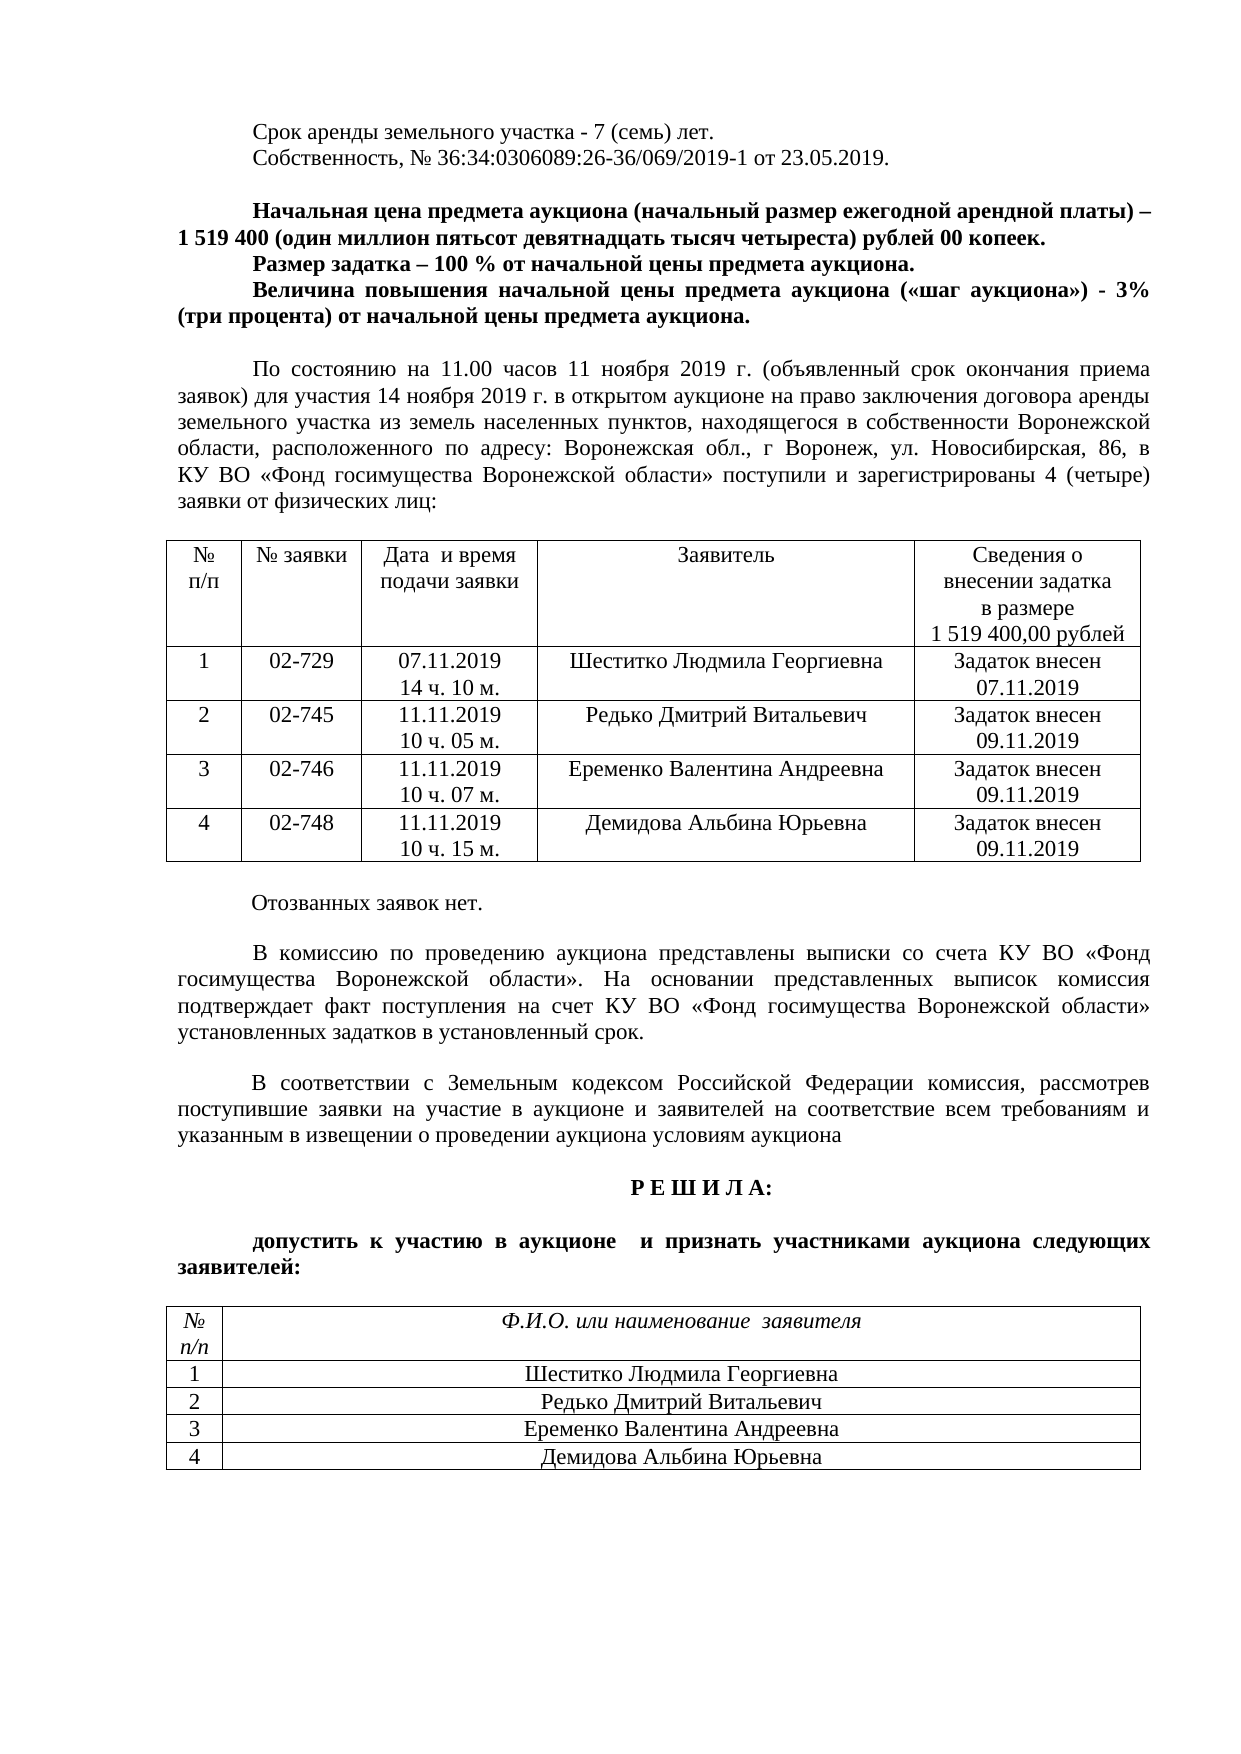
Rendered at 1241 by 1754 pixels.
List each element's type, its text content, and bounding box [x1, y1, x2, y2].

table_header № п/п [167, 1307, 222, 1359]
table_header Ф.И.О. или наименование заявителя [223, 1307, 1140, 1359]
table_cell Редько Дмитрий Витальевич [223, 1388, 1140, 1414]
table_cell Демидова Альбина Юрьевна [223, 1443, 1140, 1469]
table_cell Шеститко Людмила Георгиевна [223, 1361, 1140, 1387]
table_cell 11.11.2019 10 ч. 15 м. [362, 809, 537, 861]
text Собственность, № 36:34:0306089:26-36/069/2019-1 от 23.05.2019. [177, 144, 1152, 171]
table_cell 11.11.2019 10 ч. 05 м. [362, 701, 537, 754]
text В комиссию по проведению аукциона представлены выписки со счета КУ ВО «Фонд госимущества Воронежской области». На основании представленных выписок комиссия подтверждает факт поступления на счет КУ ВО «Фонд госимущества Воронежской области» установленных задатков в установленный срок. [177, 939, 1152, 1044]
table_cell Редько Дмитрий Витальевич [538, 701, 914, 754]
table_cell 07.11.2019 14 ч. 10 м. [362, 647, 537, 700]
table_cell 3 [167, 1415, 222, 1442]
text По состоянию на 11.00 часов 11 ноября 2019 г. (объявленный срок окончания приема заявок) для участия 14 ноября 2019 г. в открытом аукционе на право заключения договора аренды земельного участка из земель населенных пунктов, находящегося в собственности Воронежской области, расположенного по адресу: Воронежская обл., г Воронеж, ул. Новосибирская, 86, в КУ ВО «Фонд госимущества Воронежской области» поступили и зарегистрированы 4 (четыре) заявки от физических лиц: [177, 355, 1152, 513]
table_cell Задаток внесен 09.11.2019 [915, 701, 1140, 754]
table_cell 4 [167, 1443, 222, 1469]
text Размер задатка – 100 % от начальной цены предмета аукциона. [177, 250, 1152, 276]
table_header Заявитель [538, 541, 914, 646]
table_cell Шеститко Людмила Георгиевна [538, 647, 914, 700]
table_cell 2 [167, 701, 241, 754]
table_cell 02-745 [242, 701, 361, 754]
table_header Сведения о внесении задатка в размере 1 519 400,00 рублей [915, 541, 1140, 646]
table_cell Демидова Альбина Юрьевна [538, 809, 914, 861]
table_cell 02-748 [242, 809, 361, 861]
table_cell 1 [167, 1361, 222, 1387]
table_cell Задаток внесен 07.11.2019 [915, 647, 1140, 700]
subtitle Отозванных заявок нет. [177, 889, 1152, 915]
text Начальная цена предмета аукциона (начальный размер ежегодной арендной платы) – 1 519 400 (один миллион пятьсот девятнадцать тысяч четыреста) рублей 00 копеек. [177, 197, 1152, 250]
table_header № заявки [242, 541, 361, 646]
subtitle В соответствии с Земельным кодексом Российской Федерации комиссия, рассмотрев поступившие заявки на участие в аукционе и заявителей на соответствие всем требованиям и указанным в извещении о проведении аукциона условиям аукциона [177, 1068, 1152, 1148]
table_cell 2 [167, 1388, 222, 1414]
table_cell 3 [167, 755, 241, 807]
table_cell Задаток внесен 09.11.2019 [915, 809, 1140, 861]
table_cell 4 [167, 809, 241, 861]
table_cell 02-746 [242, 755, 361, 807]
text допустить к участию в аукционе и признать участниками аукциона следующих заявителей: [177, 1227, 1152, 1279]
table_cell 11.11.2019 10 ч. 07 м. [362, 755, 537, 807]
table_cell Задаток внесен 09.11.2019 [915, 755, 1140, 807]
text Р Е Ш И Л А: [177, 1174, 1152, 1200]
text Срок аренды земельного участка - 7 (семь) лет. [177, 118, 1152, 144]
table_cell 02-729 [242, 647, 361, 700]
table_header Дата и время подачи заявки [362, 541, 537, 646]
text Величина повышения начальной цены предмета аукциона («шаг аукциона») - 3% (три процента) от начальной цены предмета аукциона. [177, 276, 1152, 329]
table_header № п/п [167, 541, 241, 646]
table_cell Еременко Валентина Андреевна [538, 755, 914, 807]
table_cell 1 [167, 647, 241, 700]
table_cell Еременко Валентина Андреевна [223, 1415, 1140, 1442]
